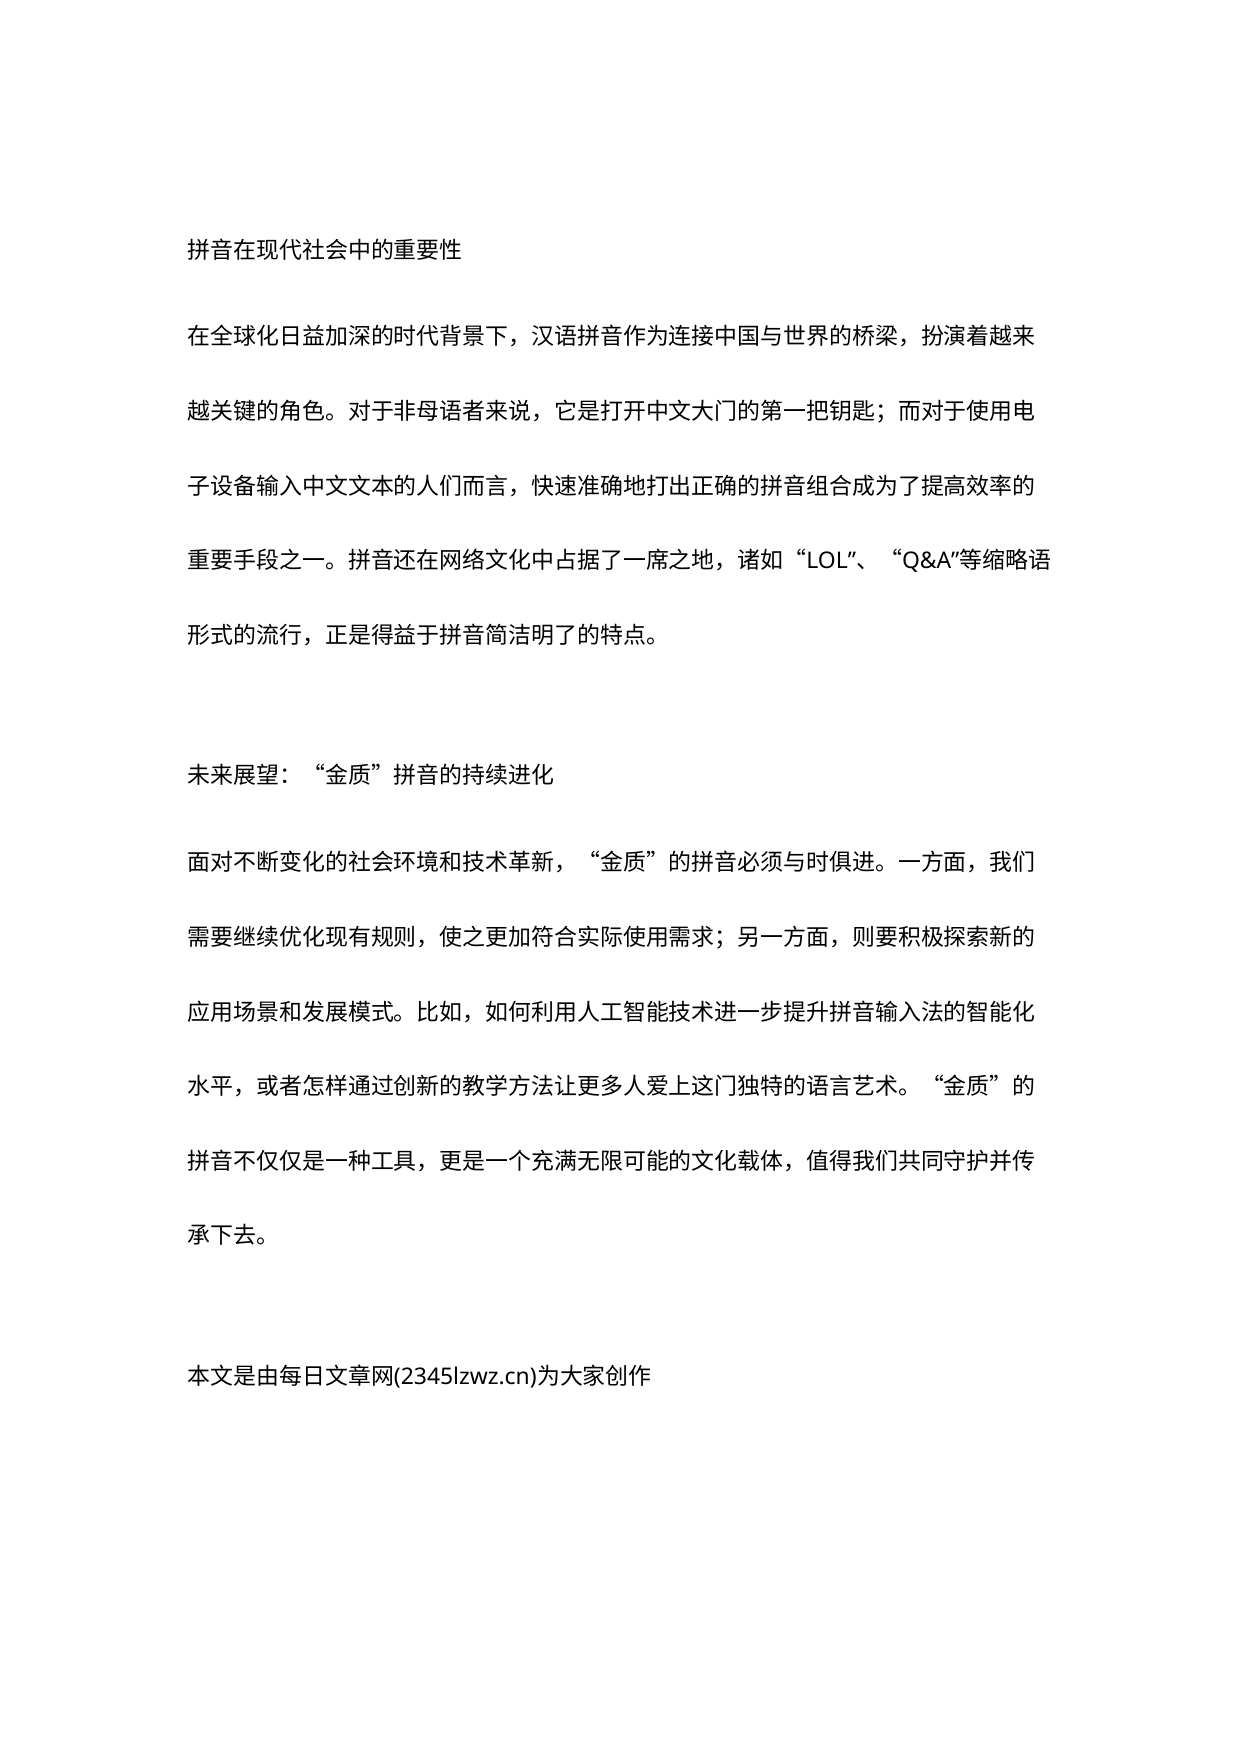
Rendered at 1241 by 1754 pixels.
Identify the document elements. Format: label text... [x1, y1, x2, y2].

text 未来展望：“金质”拼音的持续进化 [187, 742, 1053, 807]
text 拼音在现代社会中的重要性 [187, 216, 1053, 281]
text 面对不断变化的社会环境和技术革新，“金质”的拼音必须与时俱进。一方面，我们需要继续优化现有规则，使之更加符合实际使用需求；另一方面，则要积极探索新的应用场景和发展模式。比如，如何利用人工智能技术进一步提升拼音输入法的智能化水平，或者怎样通过创新的教学方法让更多人爱上这门独特的语言艺术。“金质”的拼音不仅仅是一种工具，更是一个充满无限可能的文化载体，值得我们共同守护并传承下去。 [187, 828, 1053, 1267]
text 本文是由每日文章网(2345lzwz.cn)为大家创作 [187, 1342, 1053, 1407]
text 在全球化日益加深的时代背景下，汉语拼音作为连接中国与世界的桥梁，扮演着越来越关键的角色。对于非母语者来说，它是打开中文大门的第一把钥匙；而对于使用电子设备输入中文文本的人们而言，快速准确地打出正确的拼音组合成为了提高效率的重要手段之一。拼音还在网络文化中占据了一席之地，诸如“LOL”、“Q&A”等缩略语形式的流行，正是得益于拼音简洁明了的特点。 [187, 302, 1053, 666]
